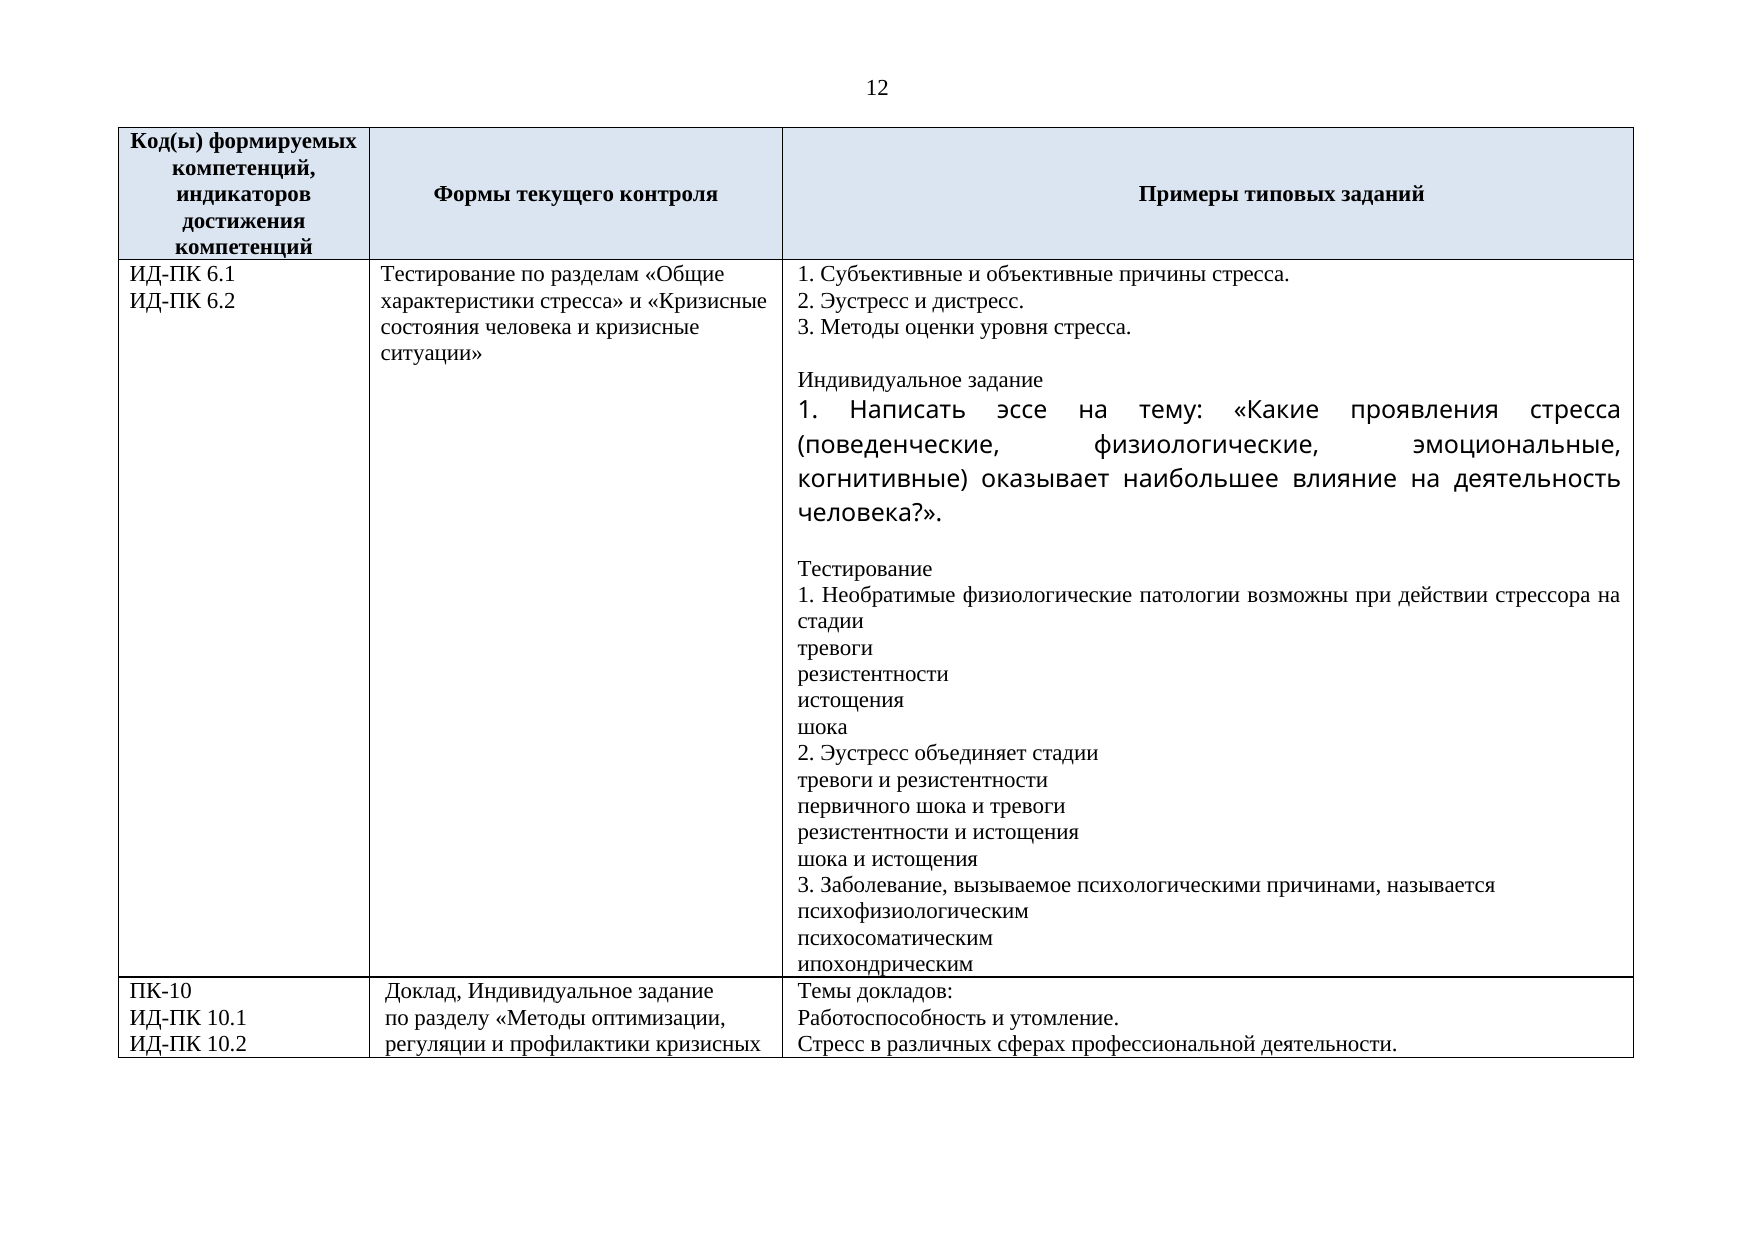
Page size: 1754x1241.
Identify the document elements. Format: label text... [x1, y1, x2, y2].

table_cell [370, 978, 782, 1057]
table_cell ПК-6 ИД-ПК 6.1 ИД-ПК 6.2 [119, 260, 369, 976]
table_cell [783, 260, 1633, 976]
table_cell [783, 978, 1633, 1057]
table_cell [370, 260, 782, 976]
table_header Код(ы) формируемых компетенций, индикаторов достижения компетенций [119, 128, 369, 259]
table_header Формы текущего контроля [370, 128, 782, 259]
table_cell ПК-10 ИД-ПК 10.1 ИД-ПК 10.2 [119, 978, 369, 1057]
table_header Примеры типовых заданий [783, 128, 1633, 259]
